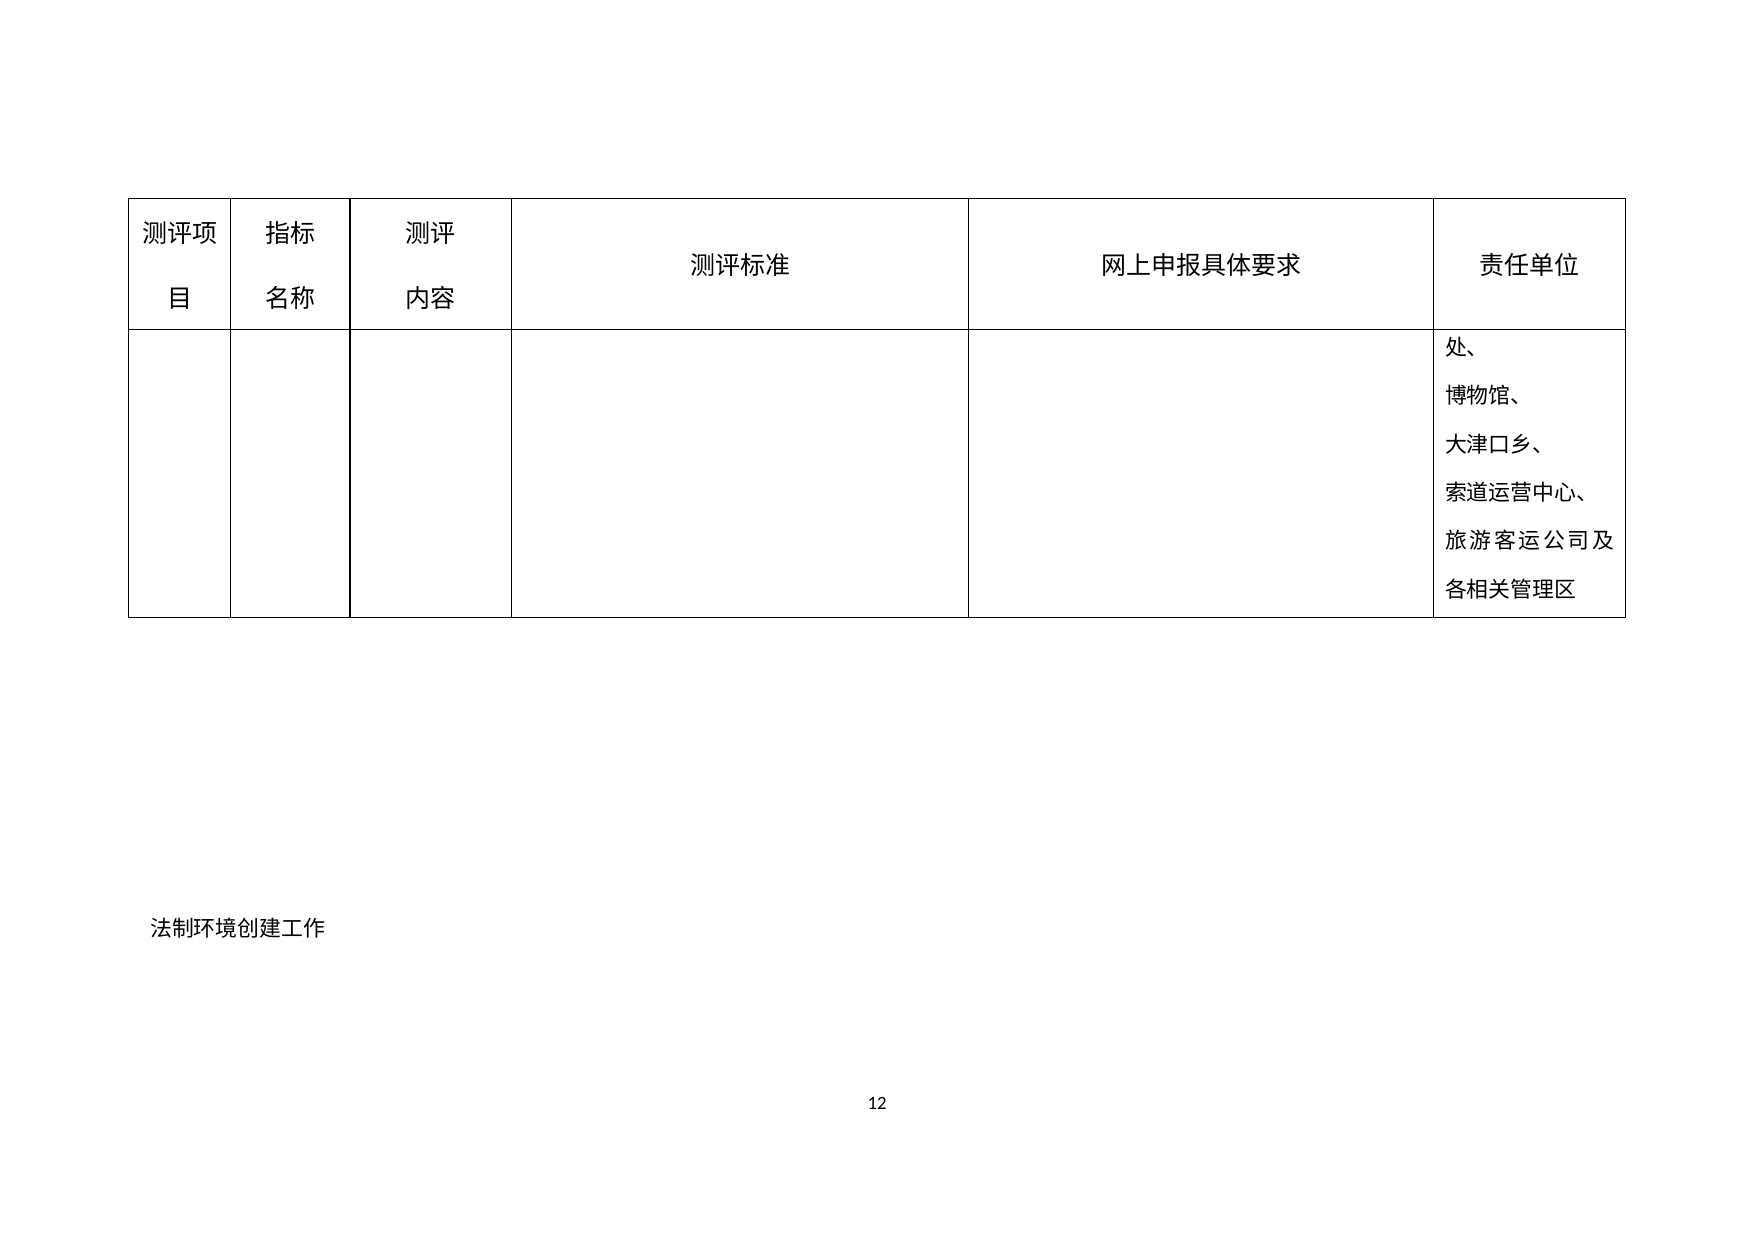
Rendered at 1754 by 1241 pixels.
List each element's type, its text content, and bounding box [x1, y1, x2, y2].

table_header 指标 名称 [231, 199, 349, 329]
table_header 责任单位 [1434, 199, 1625, 329]
table_header 测评标准 [512, 199, 968, 329]
text 法制环境创建工作 [150, 910, 1604, 943]
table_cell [1434, 330, 1625, 617]
table_header 测评 内容 [351, 199, 511, 329]
table_header 网上申报具体要求 [969, 199, 1433, 329]
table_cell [969, 330, 1433, 617]
table_cell [231, 330, 349, 617]
table_header 测评项目 [129, 199, 230, 329]
